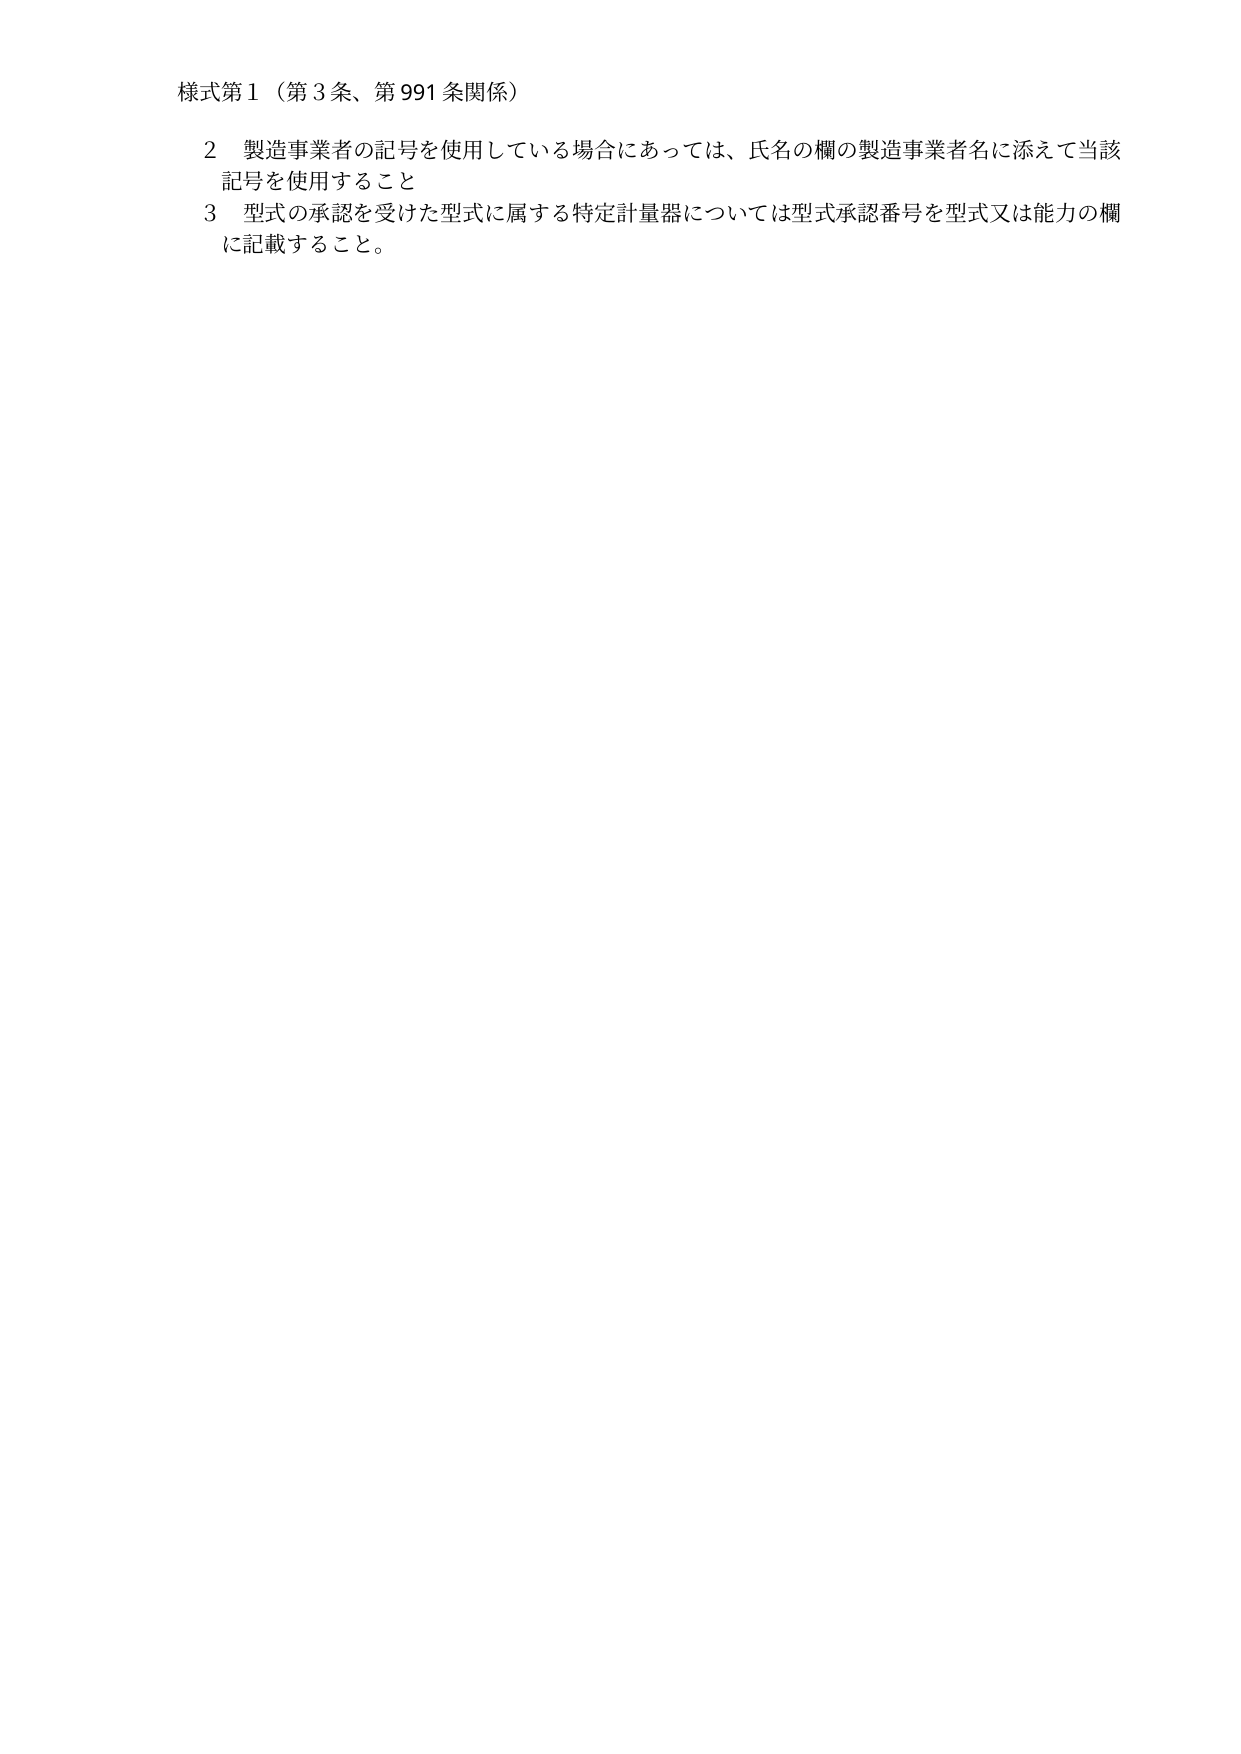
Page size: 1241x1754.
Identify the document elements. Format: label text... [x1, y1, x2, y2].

text ２ 製造事業者の記号を使用している場合にあっては、氏名の欄の製造事業者名に添えて当該記号を使用すること [177, 133, 1122, 196]
text ３ 型式の承認を受けた型式に属する特定計量器については型式承認番号を型式又は能力の欄に記載すること。 [199, 196, 1122, 259]
